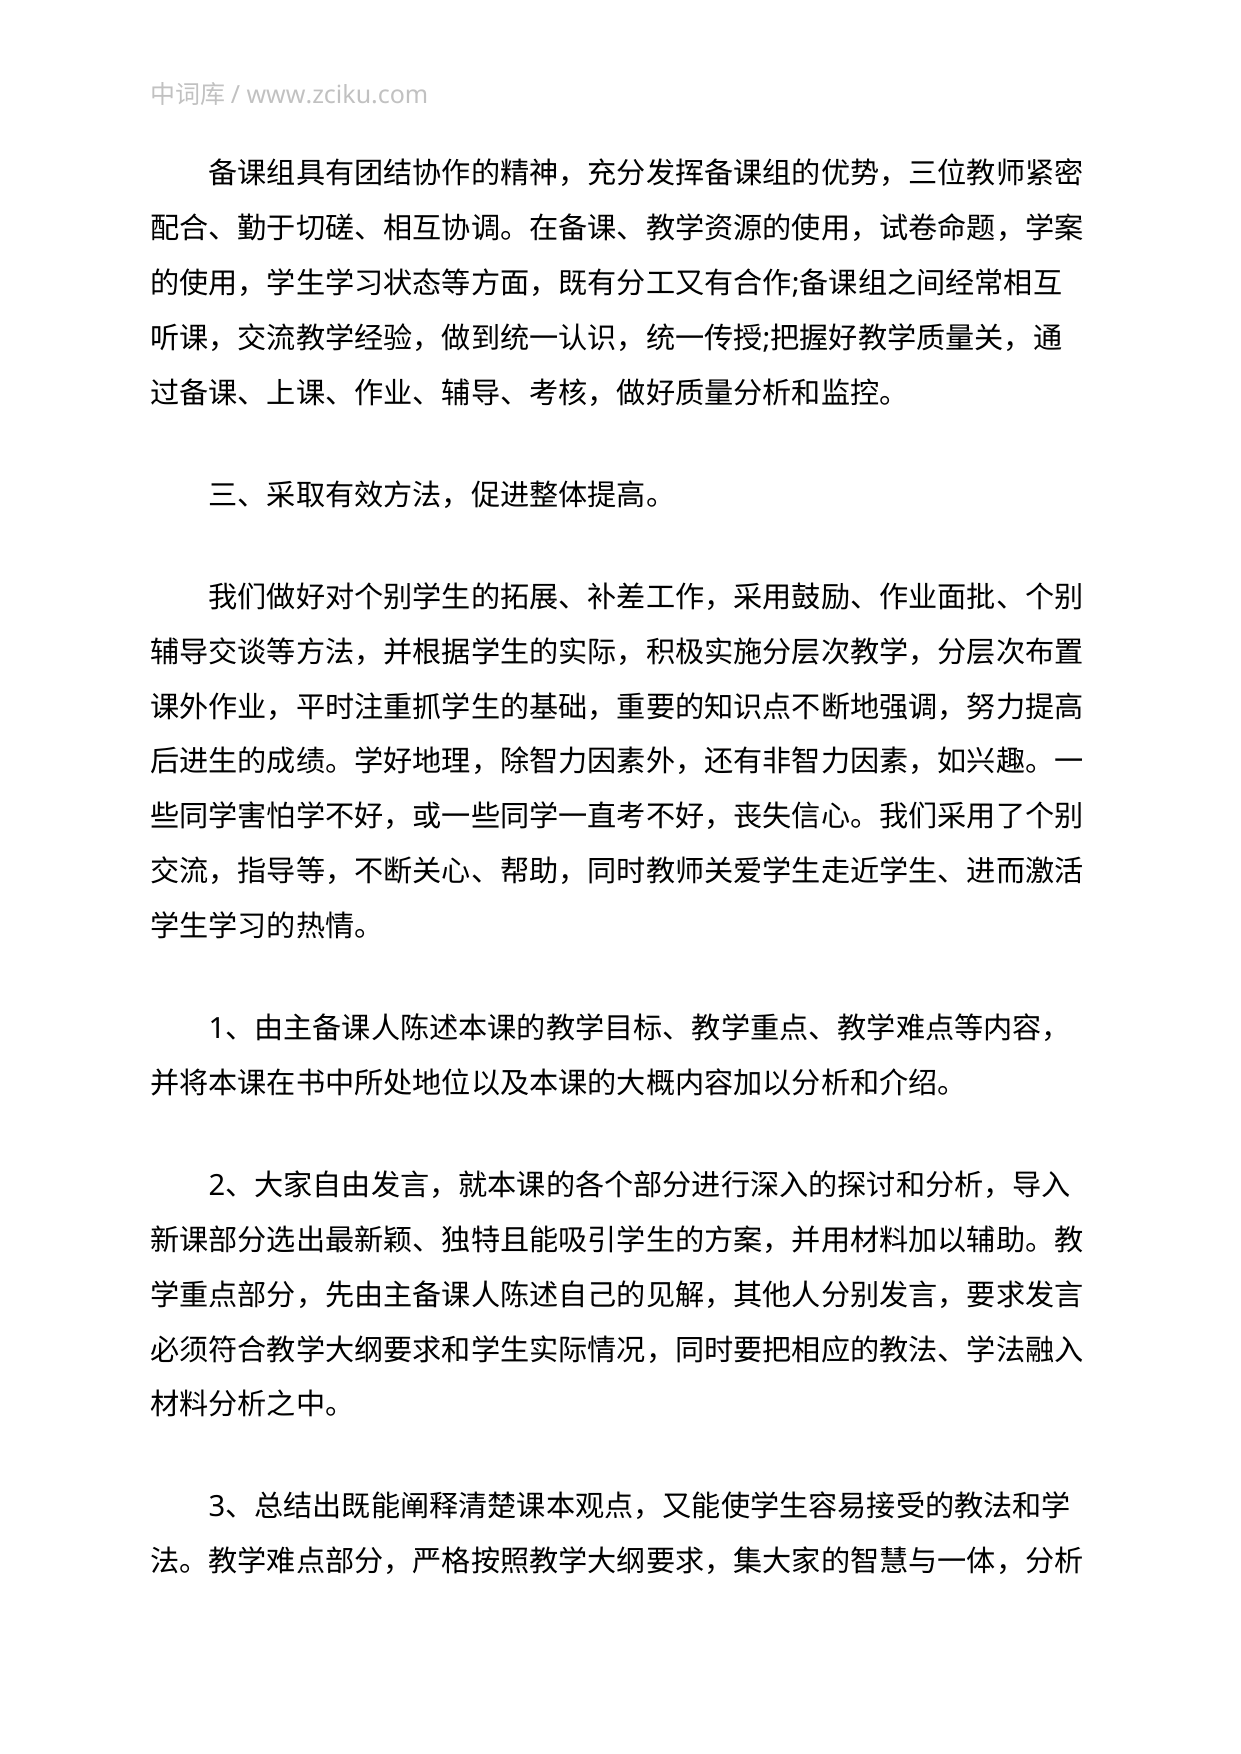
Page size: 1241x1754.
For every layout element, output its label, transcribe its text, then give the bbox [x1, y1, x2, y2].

text 我们做好对个别学生的拓展、补差工作，采用鼓励、作业面批、个别辅导交谈等方法，并根据学生的实际，积极实施分层次教学，分层次布置课外作业，平时注重抓学生的基础，重要的知识点不断地强调，努力提高后进生的成绩。学好地理，除智力因素外，还有非智力因素，如兴趣。一些同学害怕学不好，或一些同学一直考不好，丧失信心。我们采用了个别交流，指导等，不断关心、帮助，同时教师关爱学生走近学生、进而激活学生学习的热情。 [150, 573, 1090, 945]
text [150, 1483, 1090, 1580]
text 备课组具有团结协作的精神，充分发挥备课组的优势，三位教师紧密配合、勤于切磋、相互协调。在备课、教学资源的使用，试卷命题，学案的使用，学生学习状态等方面，既有分工又有合作;备课组之间经常相互听课，交流教学经验，做到统一认识，统一传授;把握好教学质量关，通过备课、上课、作业、辅导、考核，做好质量分析和监控。 [150, 150, 1090, 412]
text 2、大家自由发言，就本课的各个部分进行深入的探讨和分析，导入新课部分选出最新颖、独特且能吸引学生的方案，并用材料加以辅助。教学重点部分，先由主备课人陈述自己的见解，其他人分别发言，要求发言必须符合教学大纲要求和学生实际情况，同时要把相应的教法、学法融入材料分析之中。 [150, 1161, 1090, 1423]
text 三、采取有效方法，促进整体提高。 [150, 472, 1090, 514]
text 1、由主备课人陈述本课的教学目标、教学重点、教学难点等内容，并将本课在书中所处地位以及本课的大概内容加以分析和介绍。 [150, 1004, 1090, 1102]
